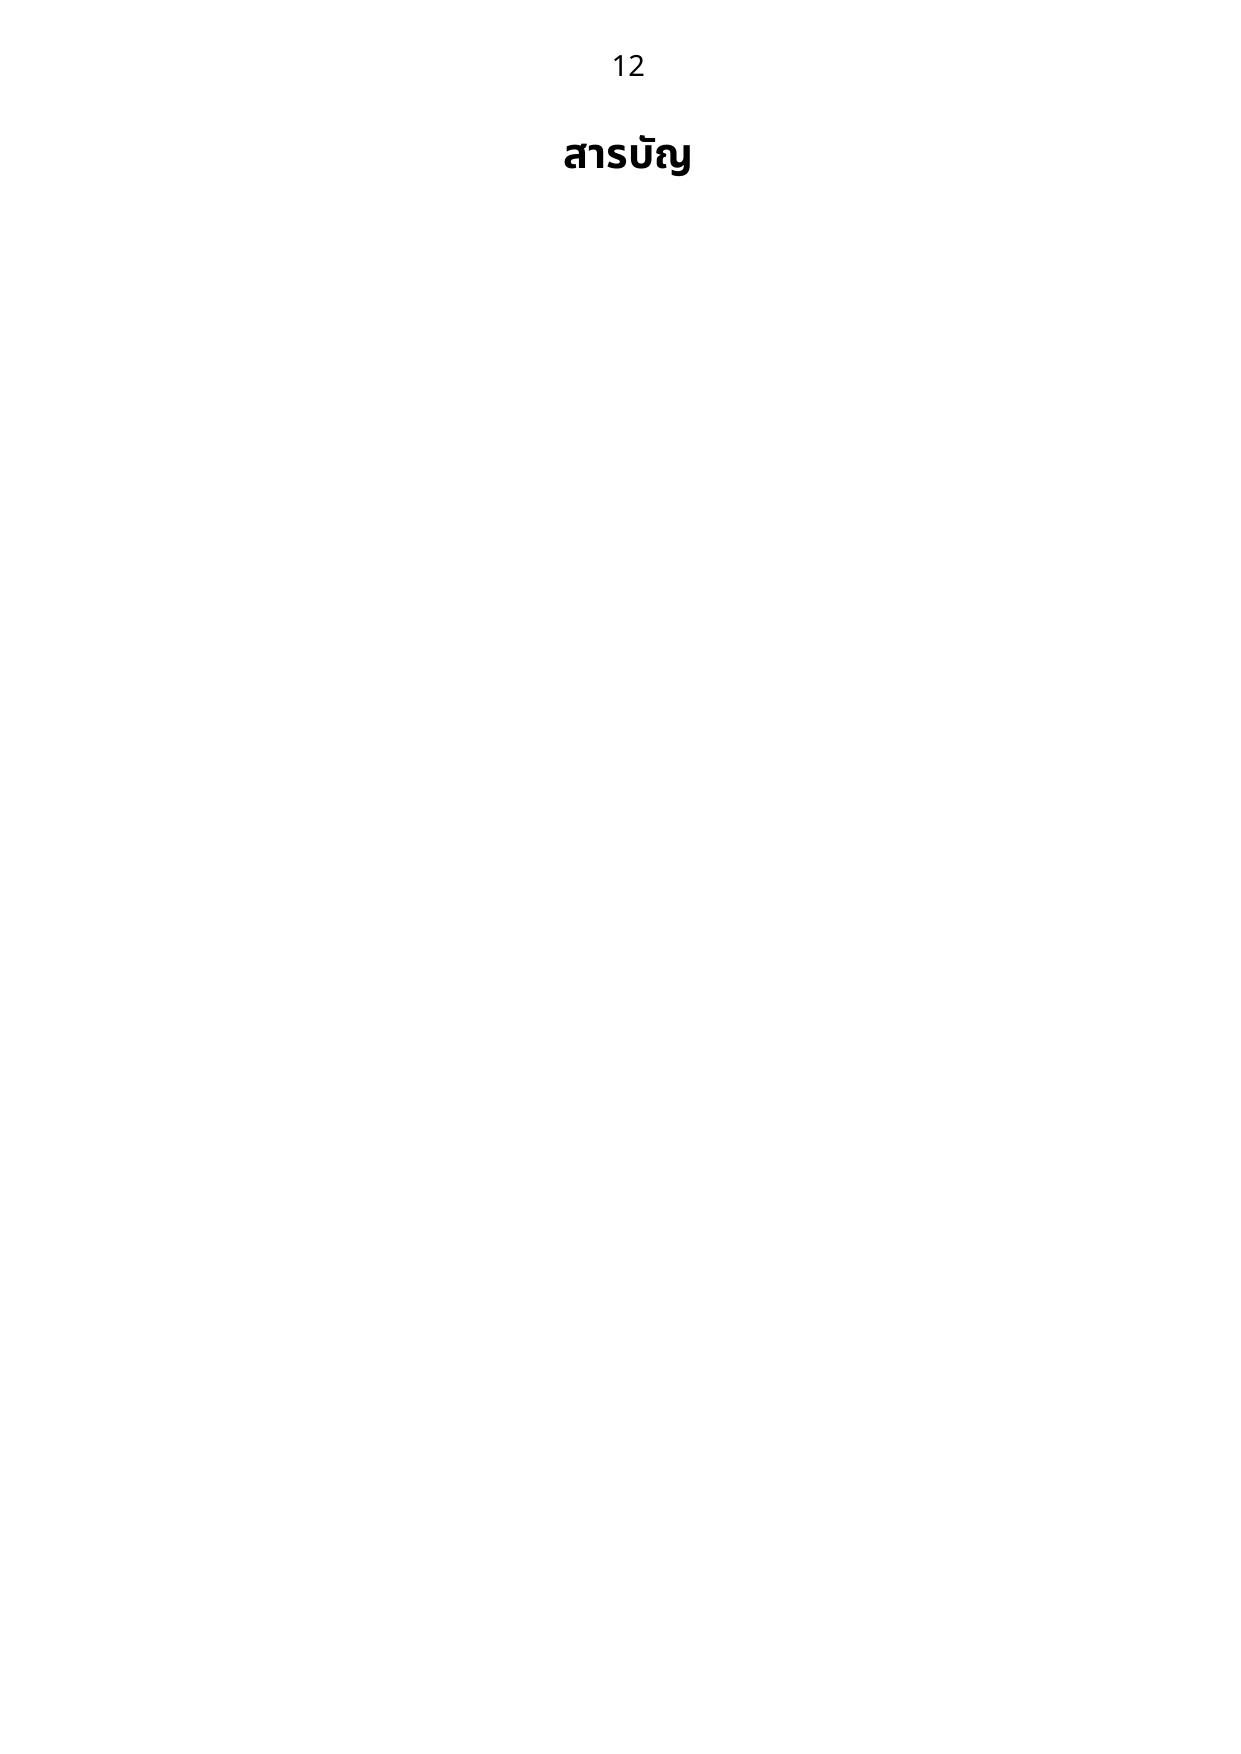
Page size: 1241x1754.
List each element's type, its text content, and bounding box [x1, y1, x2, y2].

text คณะครุศาสตร์ จุฬาลงกรณ์มหาวิทยาลัยสารบัญ [131, 124, 1125, 187]
